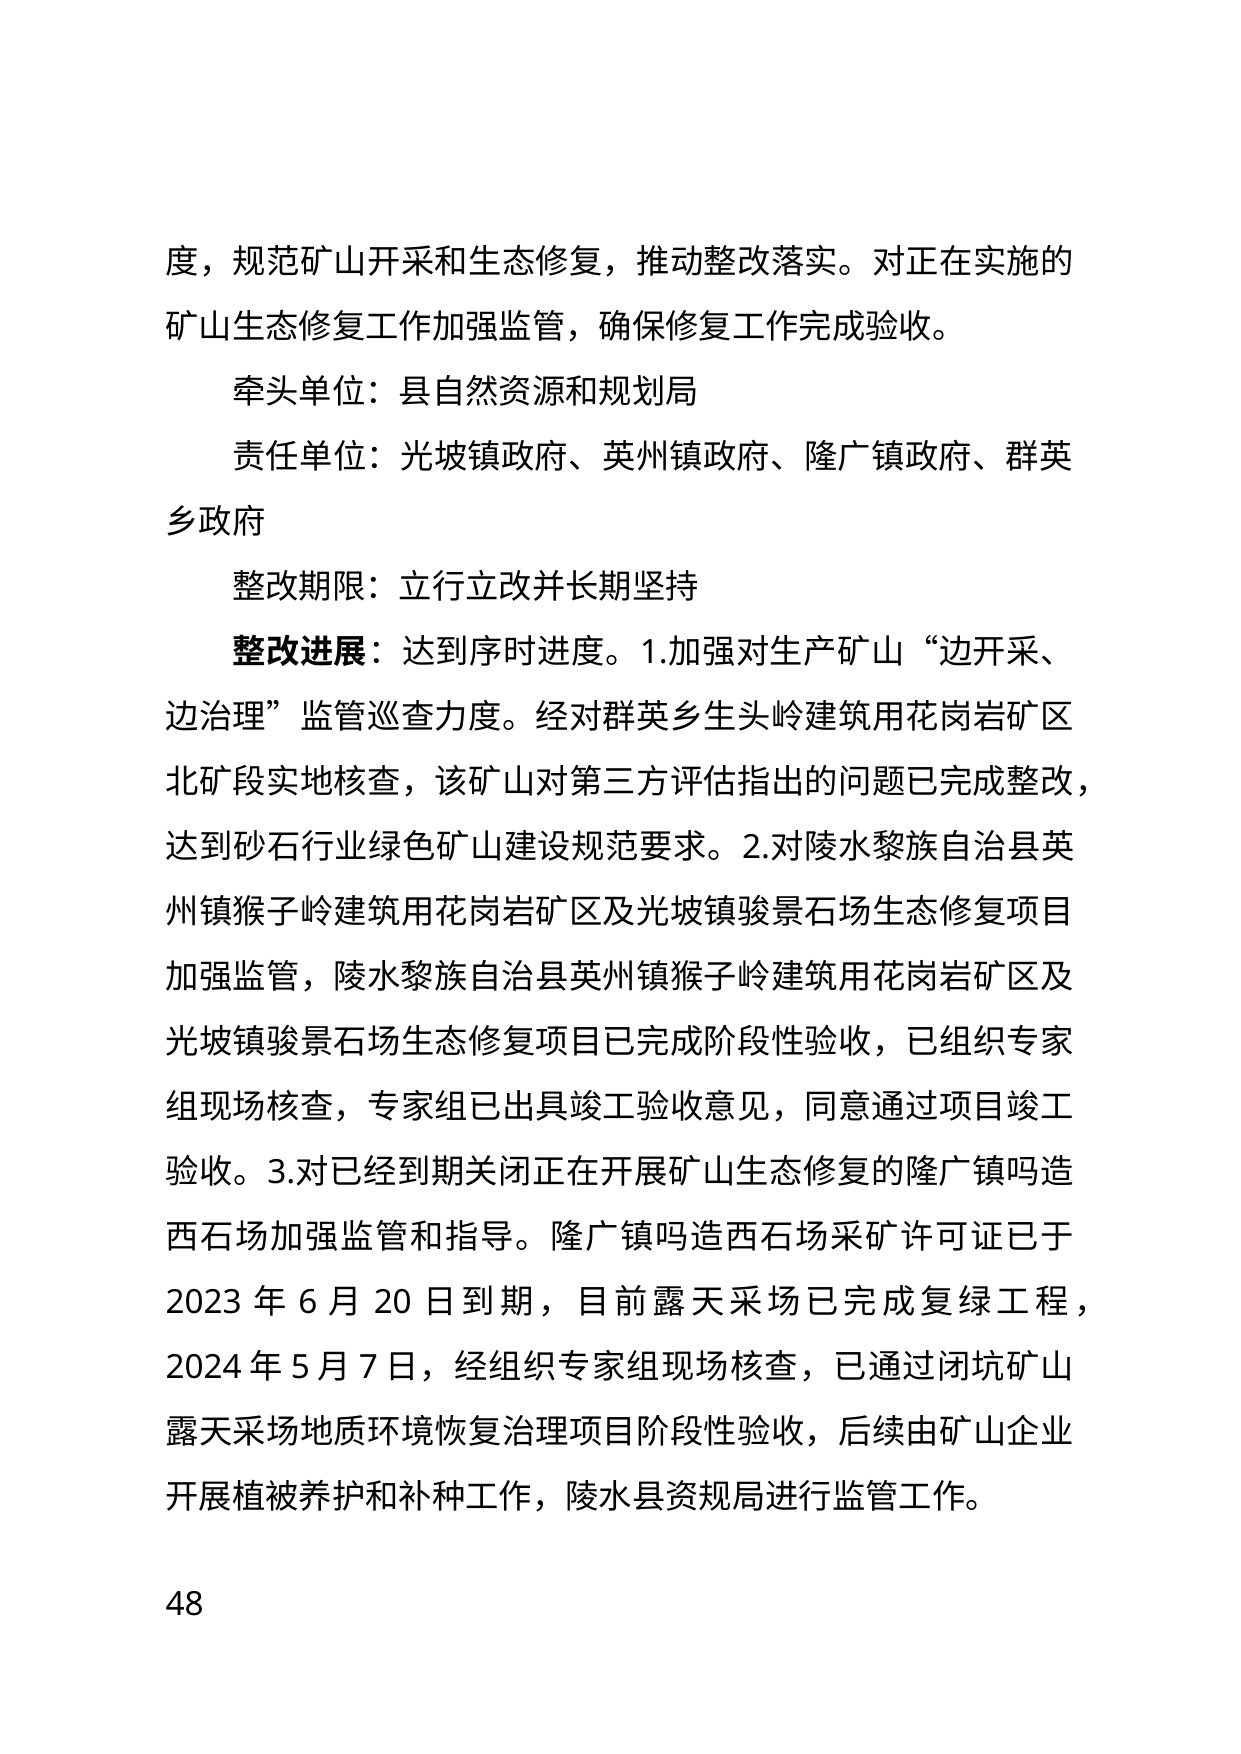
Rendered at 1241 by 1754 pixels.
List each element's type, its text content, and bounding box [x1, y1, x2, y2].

text 整改期限：立行立改并长期坚持 [165, 552, 1075, 617]
text 整改进展：达到序时进度。1.加强对生产矿山“边开采、边治理”监管巡查力度。经对群英乡生头岭建筑用花岗岩矿区北矿段实地核查，该矿山对第三方评估指出的问题已完成整改，达到砂石行业绿色矿山建设规范要求。2.对陵水黎族自治县英州镇猴子岭建筑用花岗岩矿区及光坡镇骏景石场生态修复项目加强监管，陵水黎族自治县英州镇猴子岭建筑用花岗岩矿区及光坡镇骏景石场生态修复项目已完成阶段性验收，已组织专家组现场核查，专家组已出具竣工验收意见，同意通过项目竣工验收。3.对已经到期关闭正在开展矿山生态修复的隆广镇吗造西石场加强监管和指导。隆广镇吗造西石场采矿许可证已于2023年6月20日到期，目前露天采场已完成复绿工程，2024年5月7日，经组织专家组现场核查，已通过闭坑矿山露天采场地质环境恢复治理项目阶段性验收，后续由矿山企业开展植被养护和补种工作，陵水县资规局进行监管工作。 [165, 617, 1075, 1527]
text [165, 227, 1075, 357]
text 牵头单位：县自然资源和规划局 [165, 357, 1075, 422]
text 责任单位：光坡镇政府、英州镇政府、隆广镇政府、群英乡政府 [165, 422, 1075, 552]
